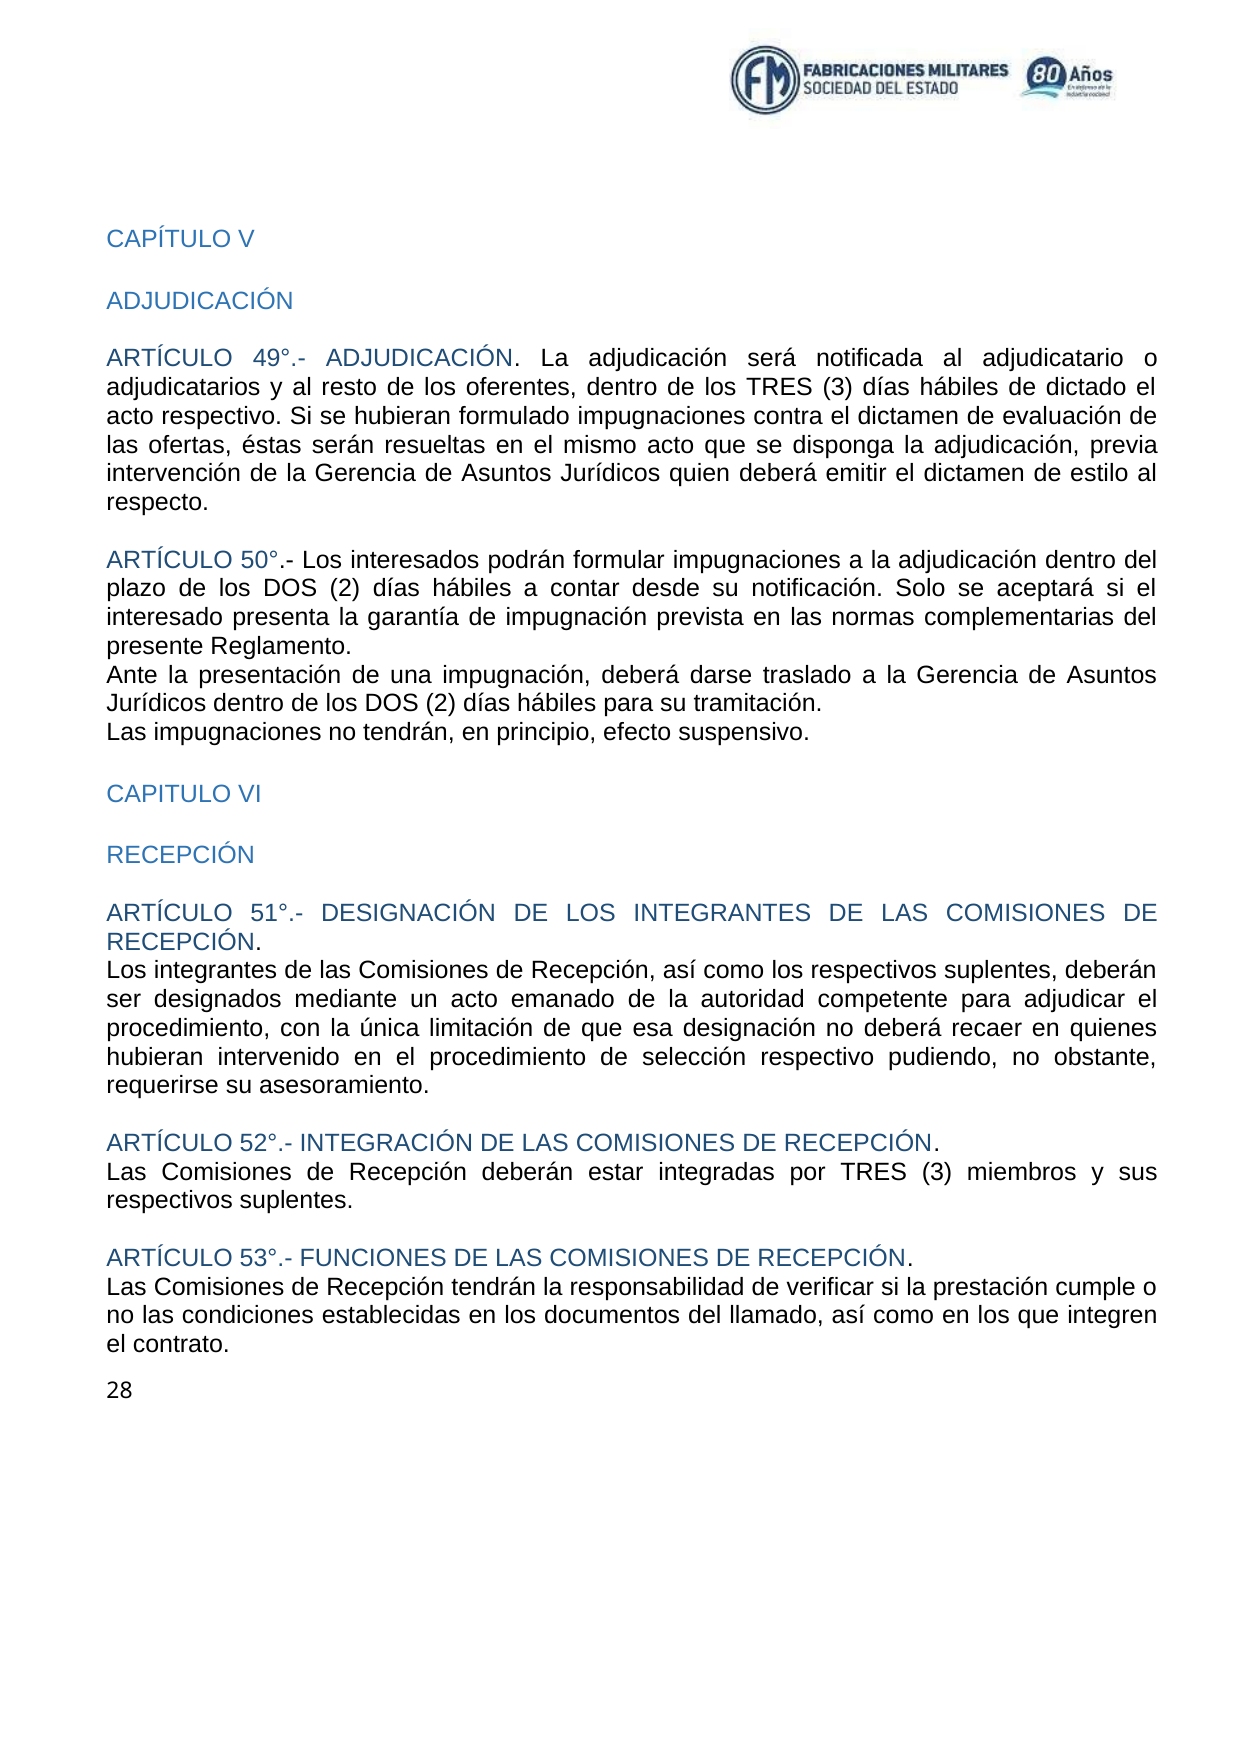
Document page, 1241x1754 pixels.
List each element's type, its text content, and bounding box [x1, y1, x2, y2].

text ARTÍCULO 51°.- DESIGNACIÓN DE LOS INTEGRANTES DE LAS COMISIONES DE RECEPCIÓN. [106, 898, 1159, 955]
picture [728, 28, 1118, 129]
text ARTÍCULO 53°.- FUNCIONES DE LAS COMISIONES DE RECEPCIÓN. [106, 1243, 1159, 1272]
text Las Comisiones de Recepción tendrán la responsabilidad de verificar si la prestación cumple o no las condiciones establecidas en los documentos del llamado, así como en los que integren el contrato. [106, 1272, 1159, 1358]
subtitle RECEPCIÓN [106, 840, 1159, 869]
subtitle CAPÍTULO V [106, 224, 1159, 253]
text ARTÍCULO 52°.- INTEGRACIÓN DE LAS COMISIONES DE RECEPCIÓN. [106, 1128, 1159, 1157]
text Las impugnaciones no tendrán, en principio, efecto suspensivo. [106, 717, 1159, 746]
text Las Comisiones de Recepción deberán estar integradas por TRES (3) miembros y sus respectivos suplentes. [106, 1157, 1159, 1214]
text ARTÍCULO 49°.- ADJUDICACIÓN. La adjudicación será notificada al adjudicatario o adjudicatarios y al resto de los oferentes, dentro de los TRES (3) días hábiles de dictado el acto respectivo. Si se hubieran formulado impugnaciones contra el dictamen de evaluación de las ofertas, éstas serán resueltas en el mismo acto que se disponga la adjudicación, previa intervención de la Gerencia de Asuntos Jurídicos quien deberá emitir el dictamen de estilo al respecto. [106, 343, 1159, 516]
text Los integrantes de las Comisiones de Recepción, así como los respectivos suplentes, deberán ser designados mediante un acto emanado de la autoridad competente para adjudicar el procedimiento, con la única limitación de que esa designación no deberá recaer en quienes hubieran intervenido en el procedimiento de selección respectivo pudiendo, no obstante, requerirse su asesoramiento. [106, 955, 1159, 1099]
text Ante la presentación de una impugnación, deberá darse traslado a la Gerencia de Asuntos Jurídicos dentro de los DOS (2) días hábiles para su tramitación. [106, 659, 1159, 717]
subtitle ADJUDICACIÓN [106, 286, 1159, 314]
text ARTÍCULO 50°.- Los interesados podrán formular impugnaciones a la adjudicación dentro del plazo de los DOS (2) días hábiles a contar desde su notificación. Solo se aceptará si el interesado presenta la garantía de impugnación prevista en las normas complementarias del presente Reglamento. [106, 544, 1159, 659]
subtitle CAPITULO VI [106, 779, 1159, 807]
